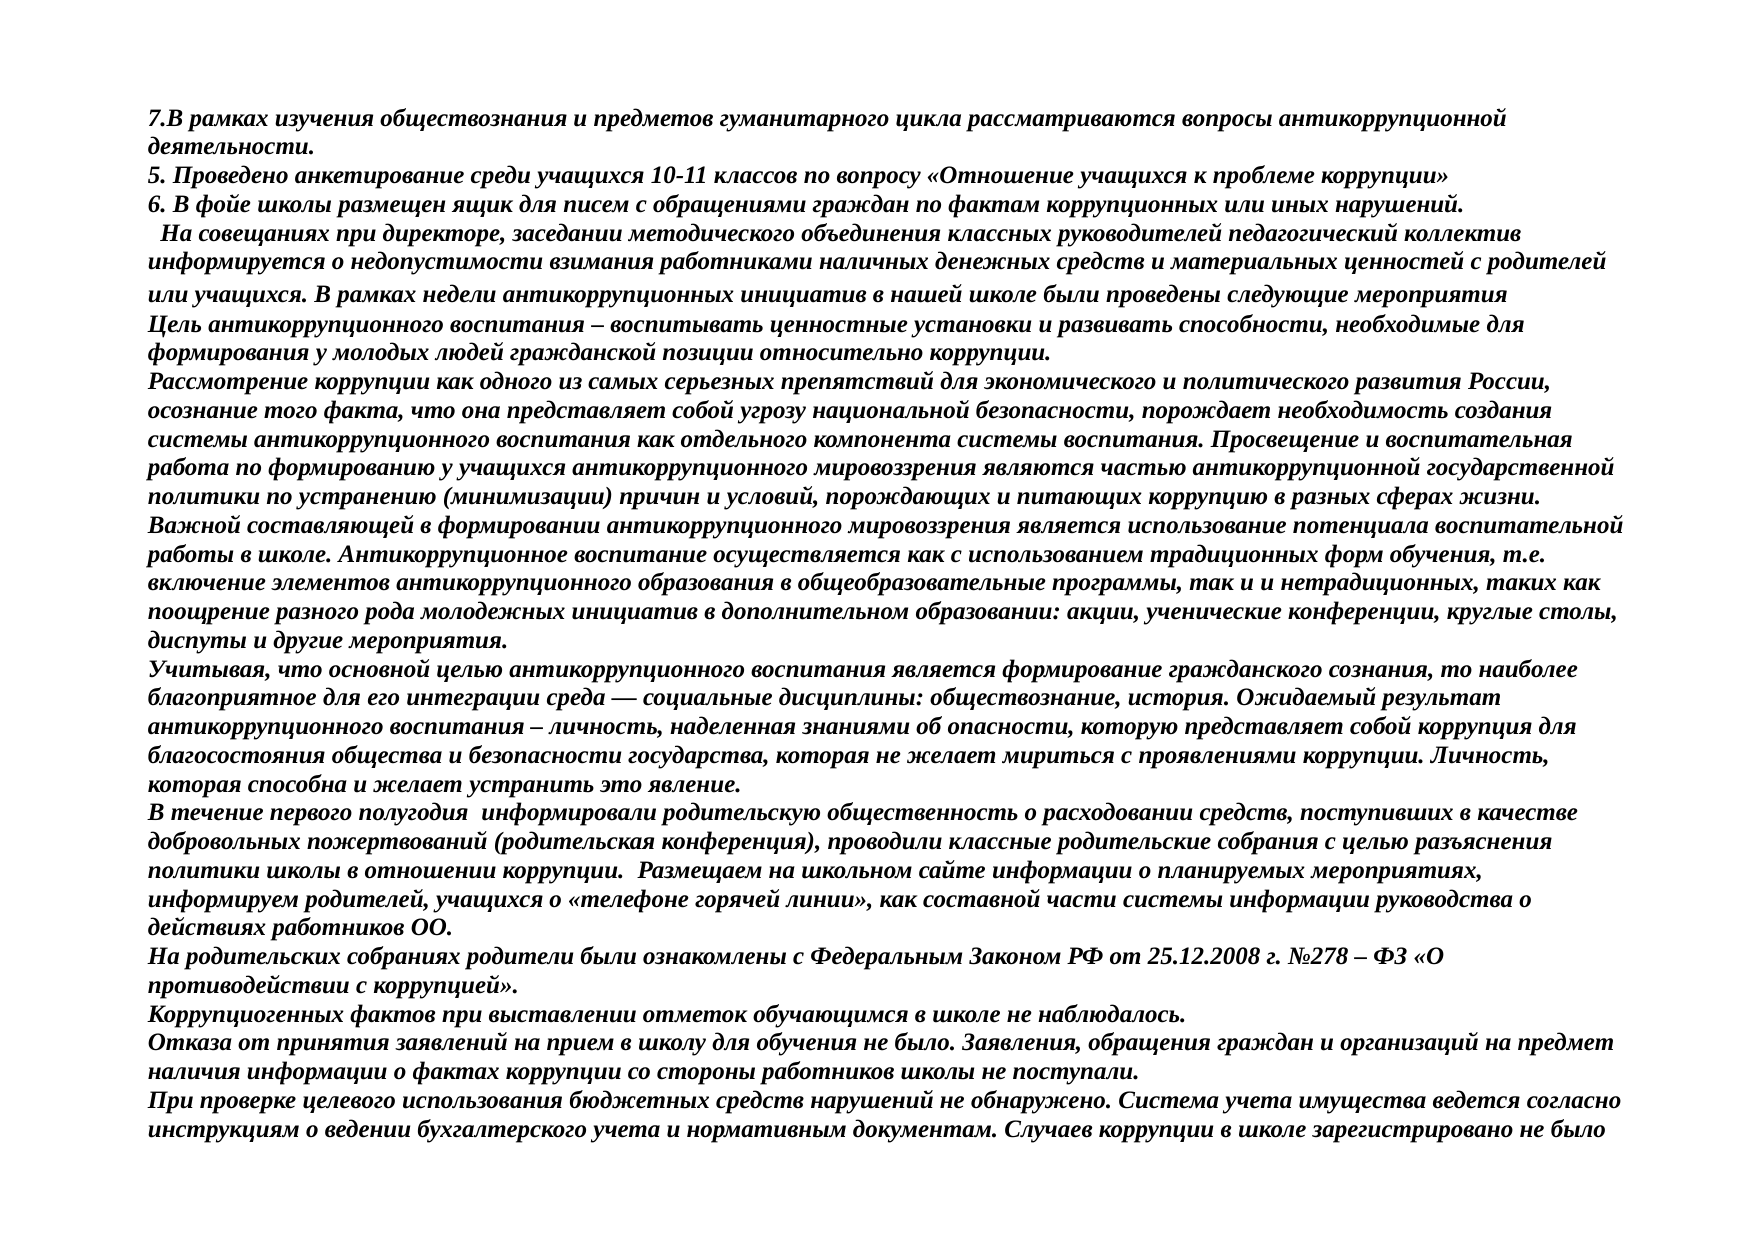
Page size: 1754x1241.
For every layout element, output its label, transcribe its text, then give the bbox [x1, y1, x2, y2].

text 7.В рамках изучения обществознания и предметов гуманитарного цикла рассматриваются вопросы антикоррупционной деятельности. [148, 103, 1636, 160]
text На совещаниях при директоре, заседании методического объединения классных руководителей педагогический коллектив информируется о недопустимости взимания работниками наличных денежных средств и материальных ценностей с родителей или учащихся. В рамках недели антикоррупционных инициатив в нашей школе были проведены следующие мероприятия [148, 218, 1636, 309]
text Важной составляющей в формировании антикоррупционного мировоззрения является использование потенциала воспитательной работы в школе. Антикоррупционное воспитание осуществляется как с использованием традиционных форм обучения, т.е. включение элементов антикоррупционного образования в общеобразовательные программы, так и и нетрадиционных, таких как поощрение разного рода молодежных инициатив в дополнительном образовании: акции, ученические конференции, круглые столы, диспуты и другие мероприятия. Учитывая, что основной целью антикоррупционного воспитания является формирование гражданского сознания, то наиболее благоприятное для его интеграции среда — социальные дисциплины: обществознание, история. Ожидаемый результат антикоррупционного воспитания – личность, наделенная знаниями об опасности, которую представляет собой коррупция для благосостояния общества и безопасности государства, которая не желает мириться с проявлениями коррупции. Личность, которая способна и желает устранить это явление. [148, 510, 1636, 797]
text Рассмотрение коррупции как одного из самых серьезных препятствий для экономического и политического развития России, осознание того факта, что она представляет собой угрозу национальной безопасности, порождает необходимость создания системы антикоррупционного воспитания как отдельного компонента системы воспитания. Просвещение и воспитательная работа по формированию у учащихся антикоррупционного мировоззрения являются частью антикоррупционной государственной политики по устранению (минимизации) причин и условий, порождающих и питающих коррупцию в разных сферах жизни. [148, 366, 1636, 510]
text 6. В фойе школы размещен ящик для писем с обращениями граждан по фактам коррупционных или иных нарушений. [148, 189, 1636, 218]
text В течение первого полугодия информировали родительскую общественность о расходовании средств, поступивших в качестве добровольных пожертвований (родительская конференция), проводили классные родительские собрания с целью разъяснения политики школы в отношении коррупции. Размещаем на школьном сайте информации о планируемых мероприятиях, информируем родителей, учащихся о «телефоне горячей линии», как составной части системы информации руководства о действиях работников ОО. На родительских собраниях родители были ознакомлены с Федеральным Законом РФ от 25.12.2008 г. №278 – ФЗ «О противодействии с коррупцией». Коррупциогенных фактов при выставлении отметок обучающимся в школе не наблюдалось. Отказа от принятия заявлений на прием в школу для обучения не было. Заявления, обращения граждан и организаций на предмет наличия информации о фактах коррупции со стороны работников школы не поступали. При проверке целевого использования бюджетных средств нарушений не обнаружено. Система учета имущества ведется согласно инструкциям о ведении бухгалтерского учета и нормативным документам. Случаев коррупции в школе зарегистрировано не было [148, 797, 1636, 1142]
text 5. Проведено анкетирование среди учащихся 10-11 классов по вопросу «Отношение учащихся к проблеме коррупции» [148, 160, 1636, 189]
text Цель антикоррупционного воспитания – воспитывать ценностные установки и развивать способности, необходимые для формирования у молодых людей гражданской позиции относительно коррупции. [148, 309, 1636, 366]
